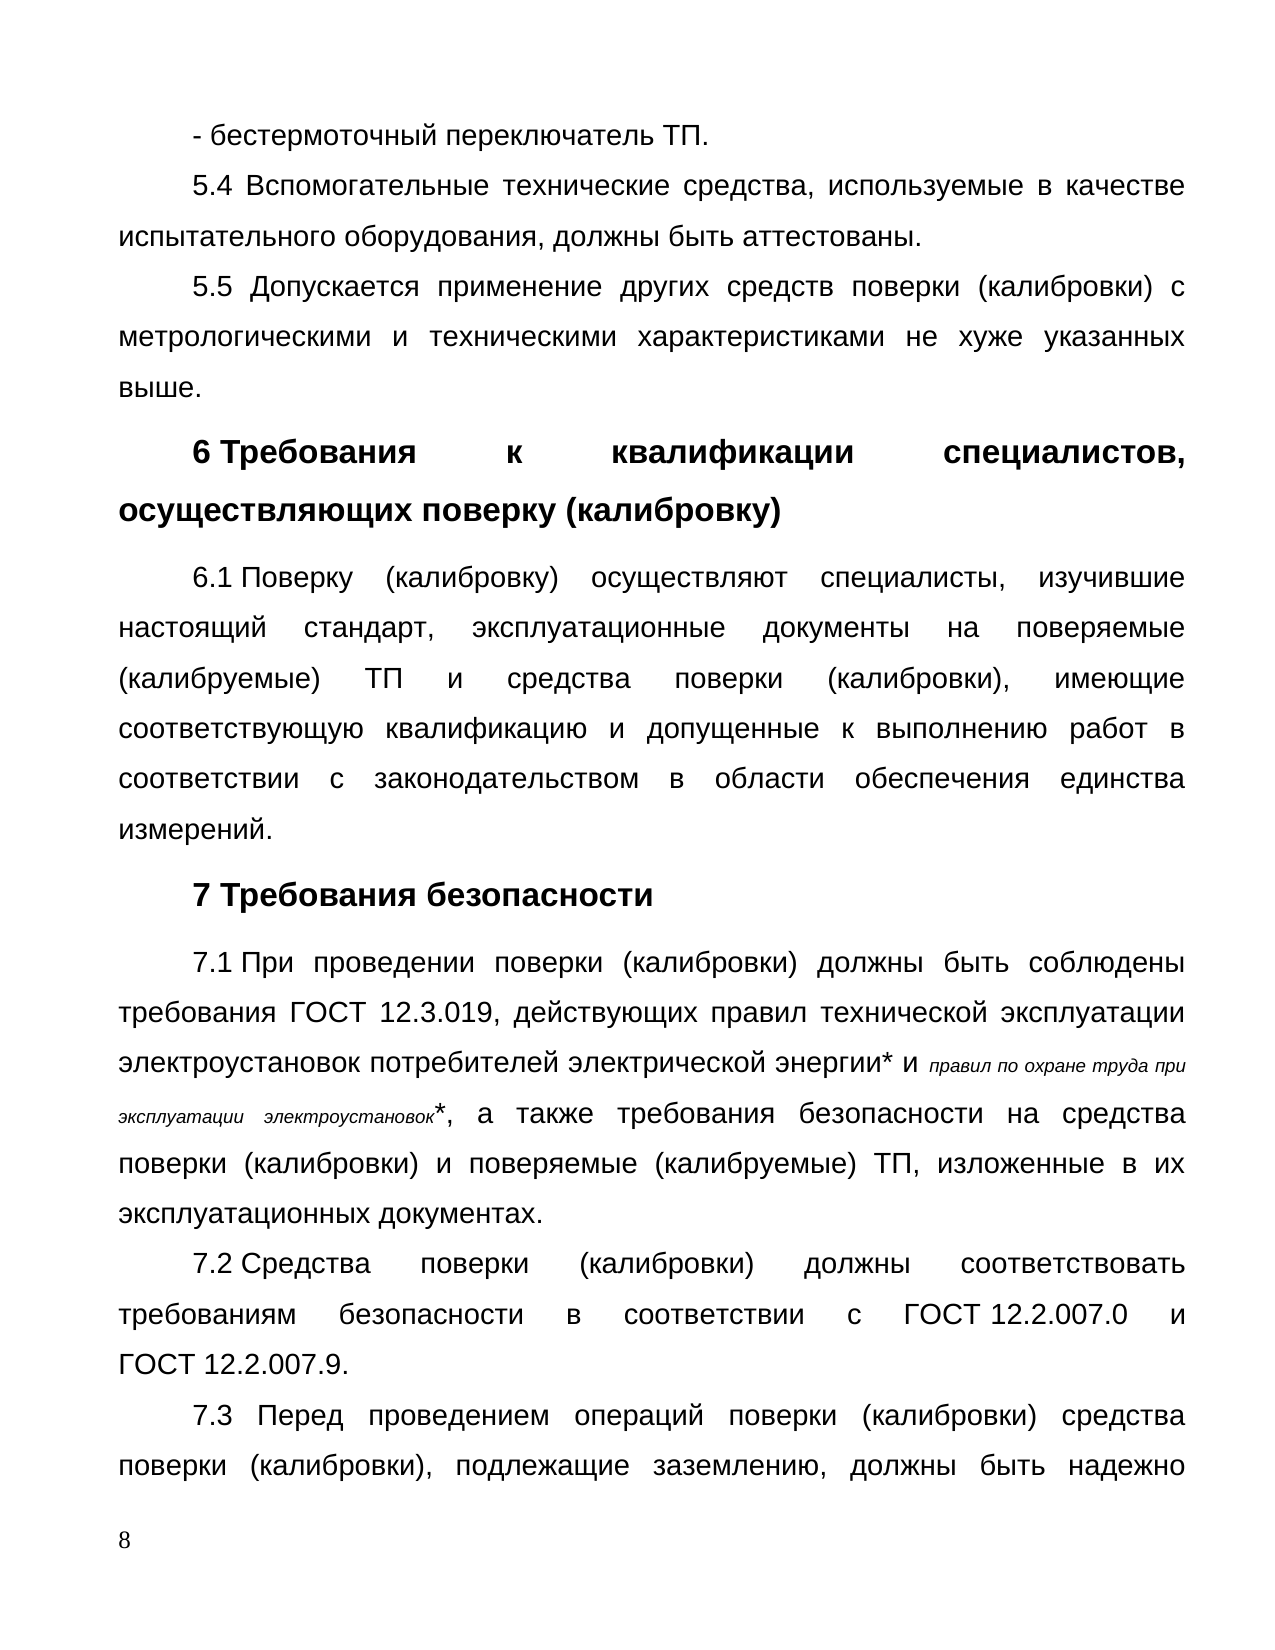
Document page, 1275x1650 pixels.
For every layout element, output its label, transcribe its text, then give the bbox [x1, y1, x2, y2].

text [118, 1397, 1186, 1481]
text 5.4 Вспомогательные технические средства, используемые в качестве испытательного оборудования, должны быть аттестованы. [118, 168, 1186, 252]
text 6.1 Поверку (калибровку) осуществляют специалисты, изучившие настоящий стандарт, эксплуатационные документы на поверяемые (калибруемые) ТП и средства поверки (калибровки), имеющие соответствующую квалификацию и допущенные к выполнению работ в соответствии с законодательством в области обеспечения единства измерений. [118, 560, 1186, 845]
text 7.1 При проведении поверки (калибровки) должны быть соблюдены требования ГОСТ 12.3.019, действующих правил технической эксплуатации электроустановок потребителей электрической энергии* и правил по охране труда при эксплуатации электроустановок*, а также требования безопасности на средства поверки (калибровки) и поверяемые (калибруемые) ТП, изложенные в их эксплуатационных документах. [118, 945, 1186, 1230]
text 5.5 Допускается применение других средств поверки (калибровки) с метрологическими и техническими характеристиками не хуже указанных выше. [118, 269, 1186, 403]
text 7.2 Средства поверки (калибровки) должны соответствовать требованиям безопасности в соответствии с ГОСТ 12.2.007.0 и ГОСТ 12.2.007.9. [118, 1247, 1186, 1381]
list 6 Требования к квалификации специалистов, осуществляющих поверку (калибровку) [118, 432, 1186, 528]
text - бестермоточный переключатель ТП. [118, 118, 1186, 152]
subtitle 7 Требования безопасности [118, 874, 1186, 913]
